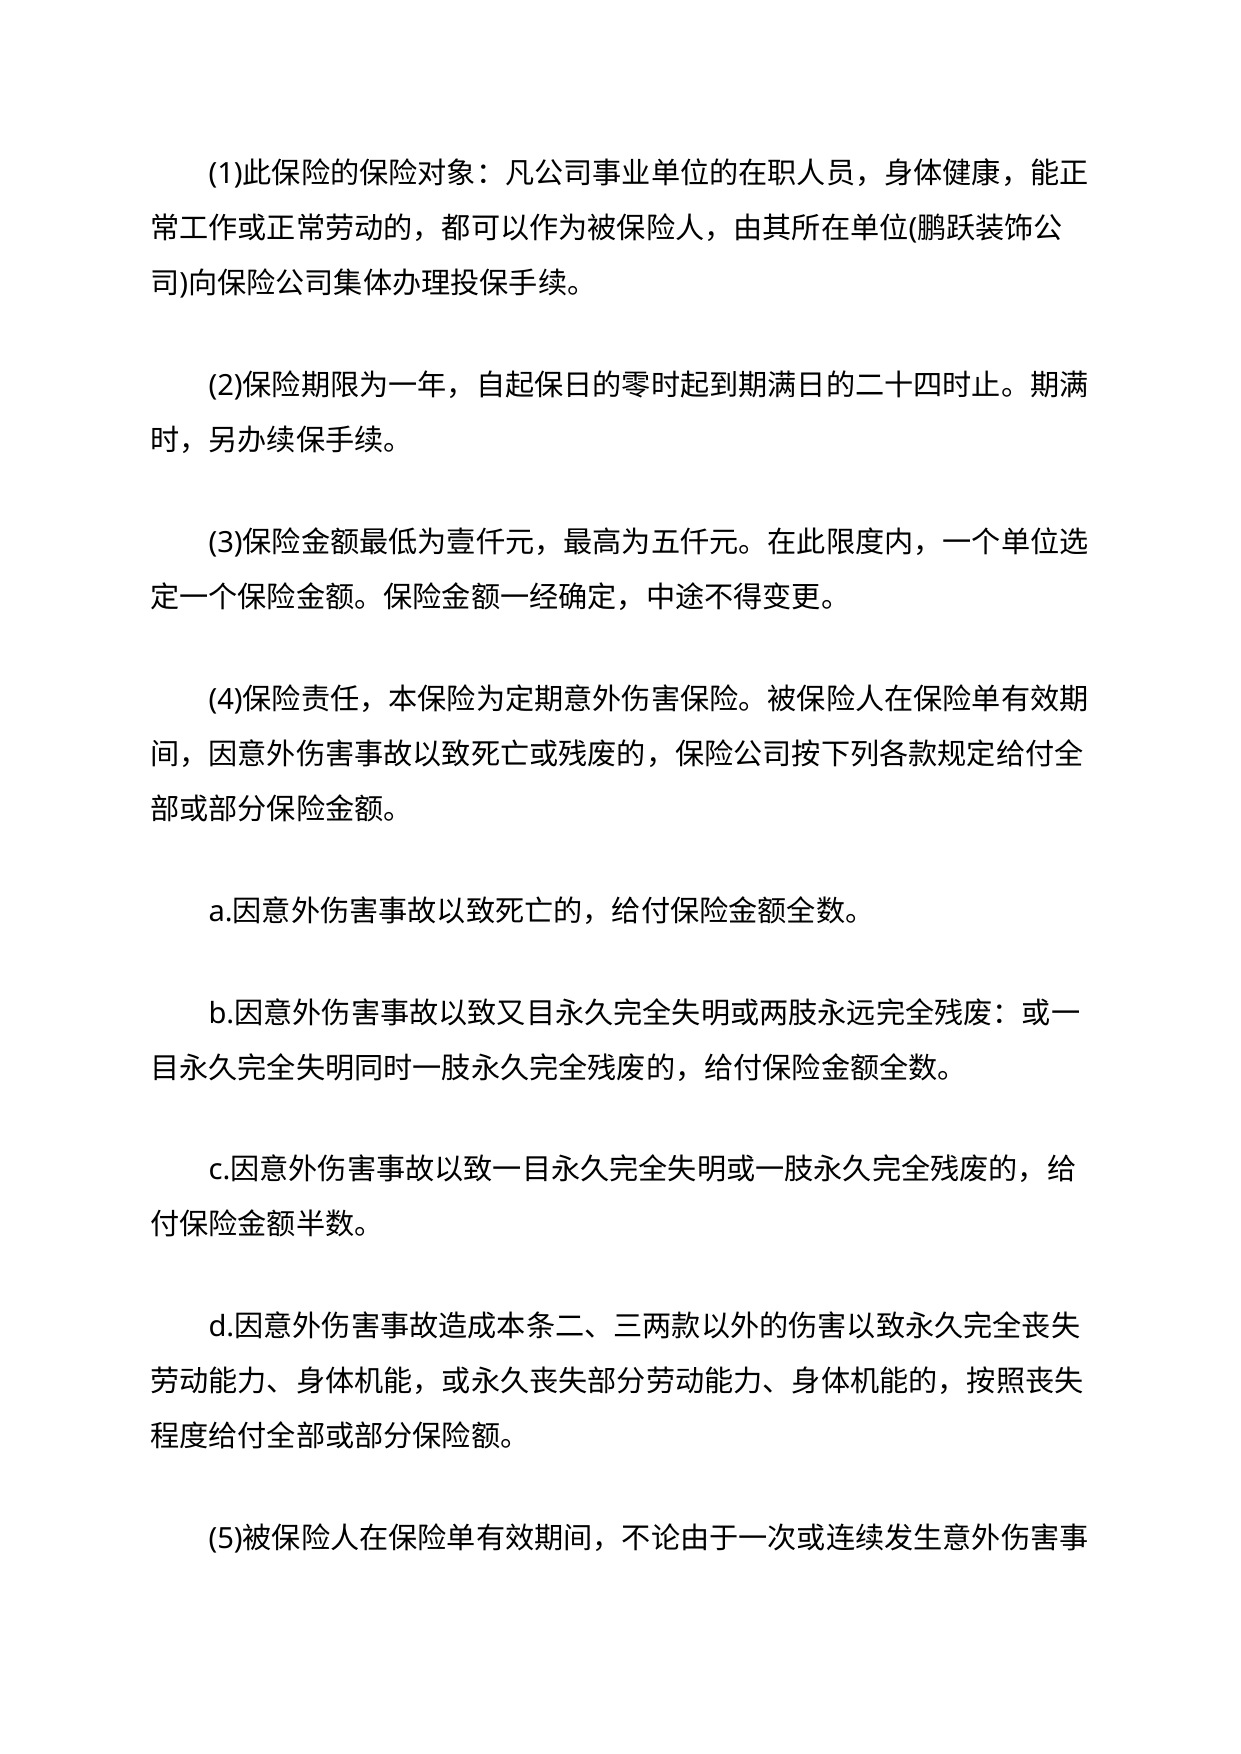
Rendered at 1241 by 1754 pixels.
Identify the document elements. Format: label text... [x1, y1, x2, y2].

text a.因意外伤害事故以致死亡的，给付保险金额全数。 [150, 887, 1090, 929]
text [150, 1514, 1090, 1557]
text (3)保险金额最低为壹仟元，最高为五仟元。在此限度内，一个单位选定一个保险金额。保险金额一经确定，中途不得变更。 [150, 519, 1090, 616]
text b.因意外伤害事故以致又目永久完全失明或两肢永远完全残废：或一目永久完全失明同时一肢永久完全残废的，给付保险金额全数。 [150, 989, 1090, 1086]
text c.因意外伤害事故以致一目永久完全失明或一肢永久完全残废的，给付保险金额半数。 [150, 1146, 1090, 1243]
text d.因意外伤害事故造成本条二、三两款以外的伤害以致永久完全丧失劳动能力、身体机能，或永久丧失部分劳动能力、身体机能的，按照丧失程度给付全部或部分保险额。 [150, 1303, 1090, 1455]
text (2)保险期限为一年，自起保日的零时起到期满日的二十四时止。期满时，另办续保手续。 [150, 362, 1090, 459]
text (1)此保险的保险对象：凡公司事业单位的在职人员，身体健康，能正常工作或正常劳动的，都可以作为被保险人，由其所在单位(鹏跃装饰公司)向保险公司集体办理投保手续。 [150, 150, 1090, 302]
text (4)保险责任，本保险为定期意外伤害保险。被保险人在保险单有效期间，因意外伤害事故以致死亡或残废的，保险公司按下列各款规定给付全部或部分保险金额。 [150, 676, 1090, 828]
